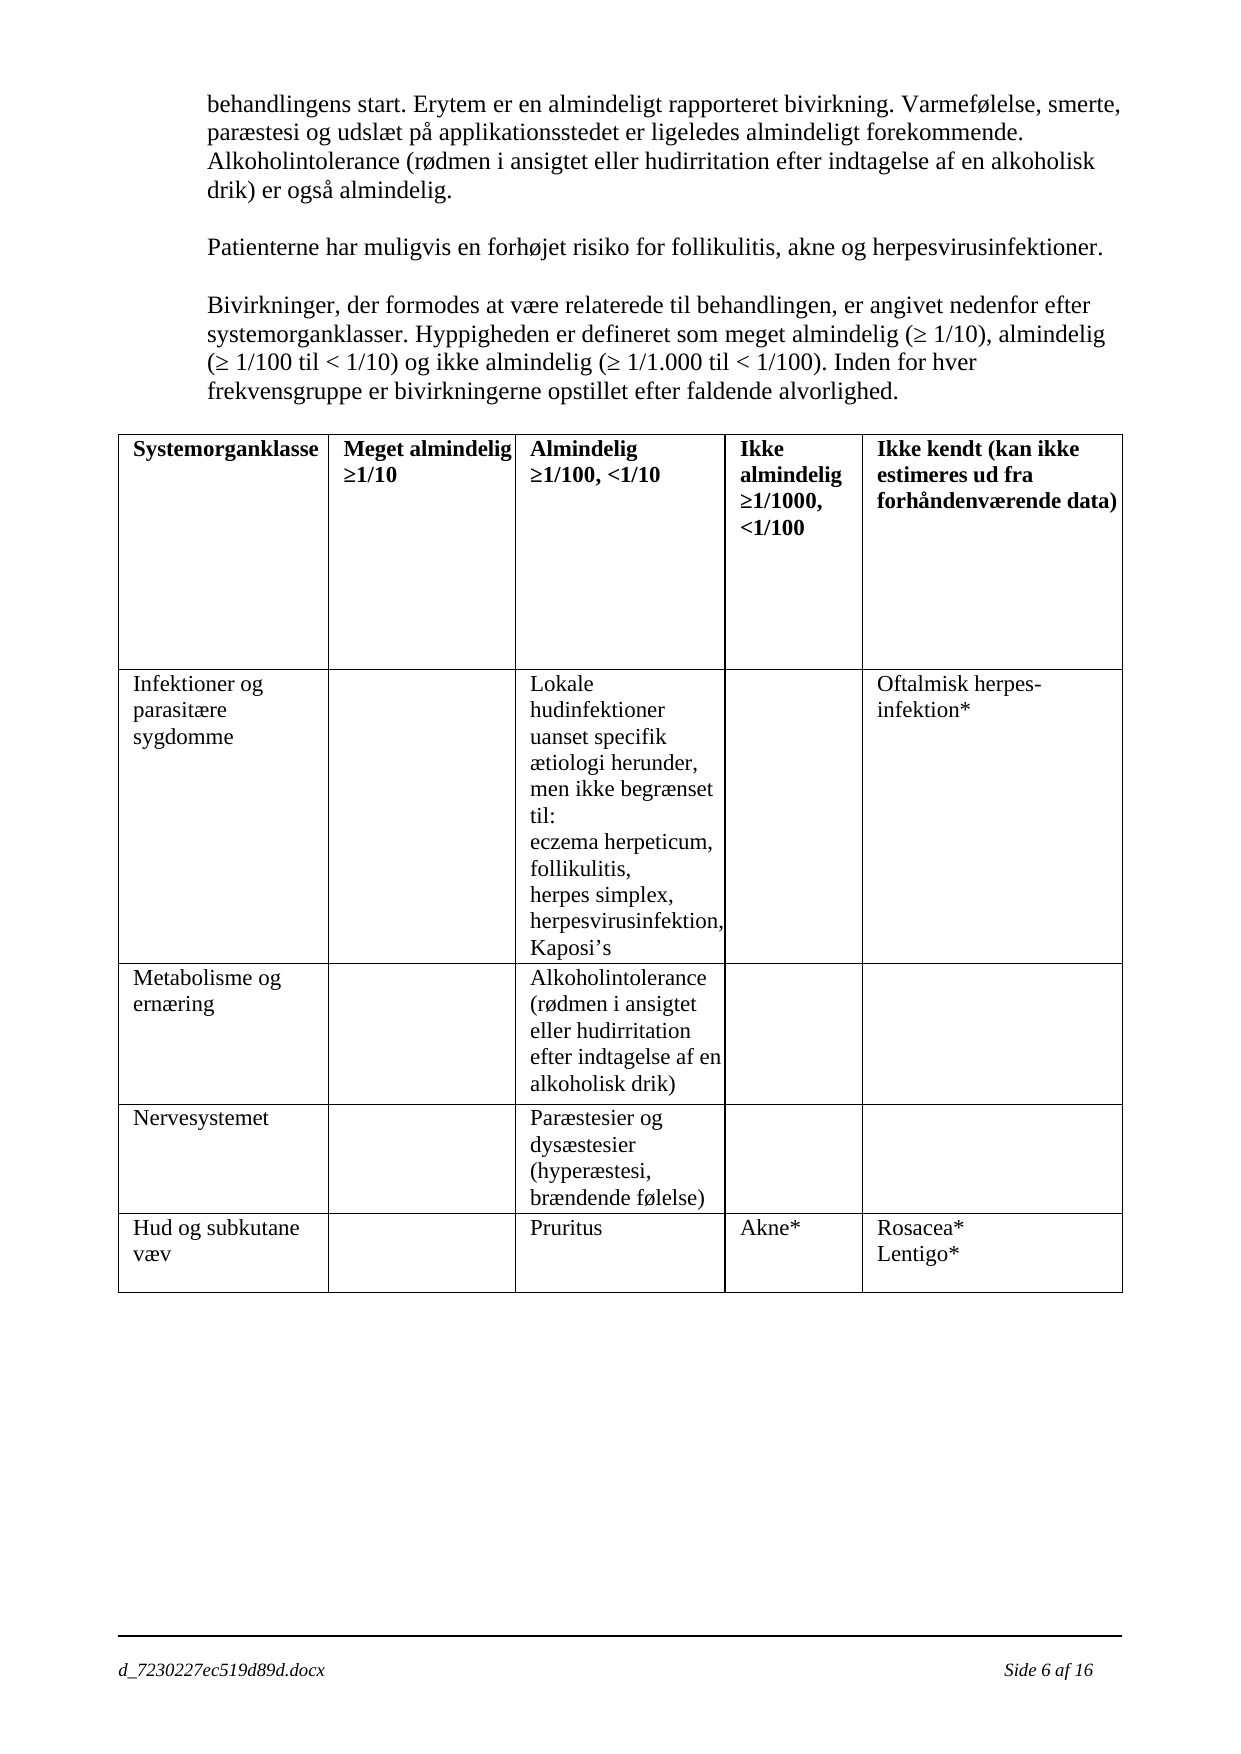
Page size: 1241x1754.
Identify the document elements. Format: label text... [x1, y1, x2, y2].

table_cell [329, 1214, 515, 1292]
table_cell [329, 1105, 515, 1213]
table_cell Pruritus [516, 1214, 724, 1292]
text Bivirkninger, der formodes at være relaterede til behandlingen, er angivet nedenfor efter systemorganklasser. Hyppigheden er defineret som meget almindelig (≥ 1/10), almindelig (≥ 1/100 til < 1/10) og ikke almindelig (≥ 1/1.000 til < 1/100). Inden for hver frekvensgruppe er bivirkningerne opstillet efter faldende alvorlighed. [118, 290, 1122, 405]
table_cell [863, 1105, 1122, 1213]
table_cell Oftalmisk herpes-infektion* [863, 670, 1122, 963]
table_header Ikke kendt (kan ikke estimeres ud fra forhåndenværende data) [863, 435, 1122, 669]
text Patienterne har muligvis en forhøjet risiko for follikulitis, akne og herpesvirusinfektioner. [207, 232, 1122, 261]
table_cell [726, 670, 862, 963]
table_cell [329, 964, 515, 1103]
table_cell Paræstesier og dysæstesier (hyperæstesi, brændende følelse) [516, 1105, 724, 1213]
table_cell Akne* [726, 1214, 862, 1292]
table_cell Lokale hudinfektioner uanset specifik ætiologi herunder, men ikke begrænset til: eczema herpeticum, follikulitis, herpes simplex, herpesvirusinfektion, Kaposi’s varicelliforme eruption* [516, 670, 724, 963]
table_header Meget almindelig ≥1/10 [329, 435, 515, 669]
table_header Almindelig ≥1/100, <1/10 [516, 435, 724, 669]
table_header Systemorganklasse [119, 435, 328, 669]
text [118, 89, 1122, 204]
table_cell [726, 1105, 862, 1213]
table_cell Hud og subkutane væv [119, 1214, 328, 1292]
table_cell [329, 670, 515, 963]
table_cell Infektioner og parasitære sygdomme [119, 670, 328, 963]
table_cell Rosacea* Lentigo* [863, 1214, 1122, 1292]
table_header Ikke almindelig ≥1/1000, <1/100 [726, 435, 862, 669]
table_cell Metabolisme og ernæring [119, 964, 328, 1103]
table_cell [726, 964, 862, 1103]
table_cell Nervesystemet [119, 1105, 328, 1213]
table_cell [863, 964, 1122, 1103]
table_cell Alkoholintolerance (rødmen i ansigtet eller hudirritation efter indtagelse af en alkoholisk drik) [516, 964, 724, 1103]
